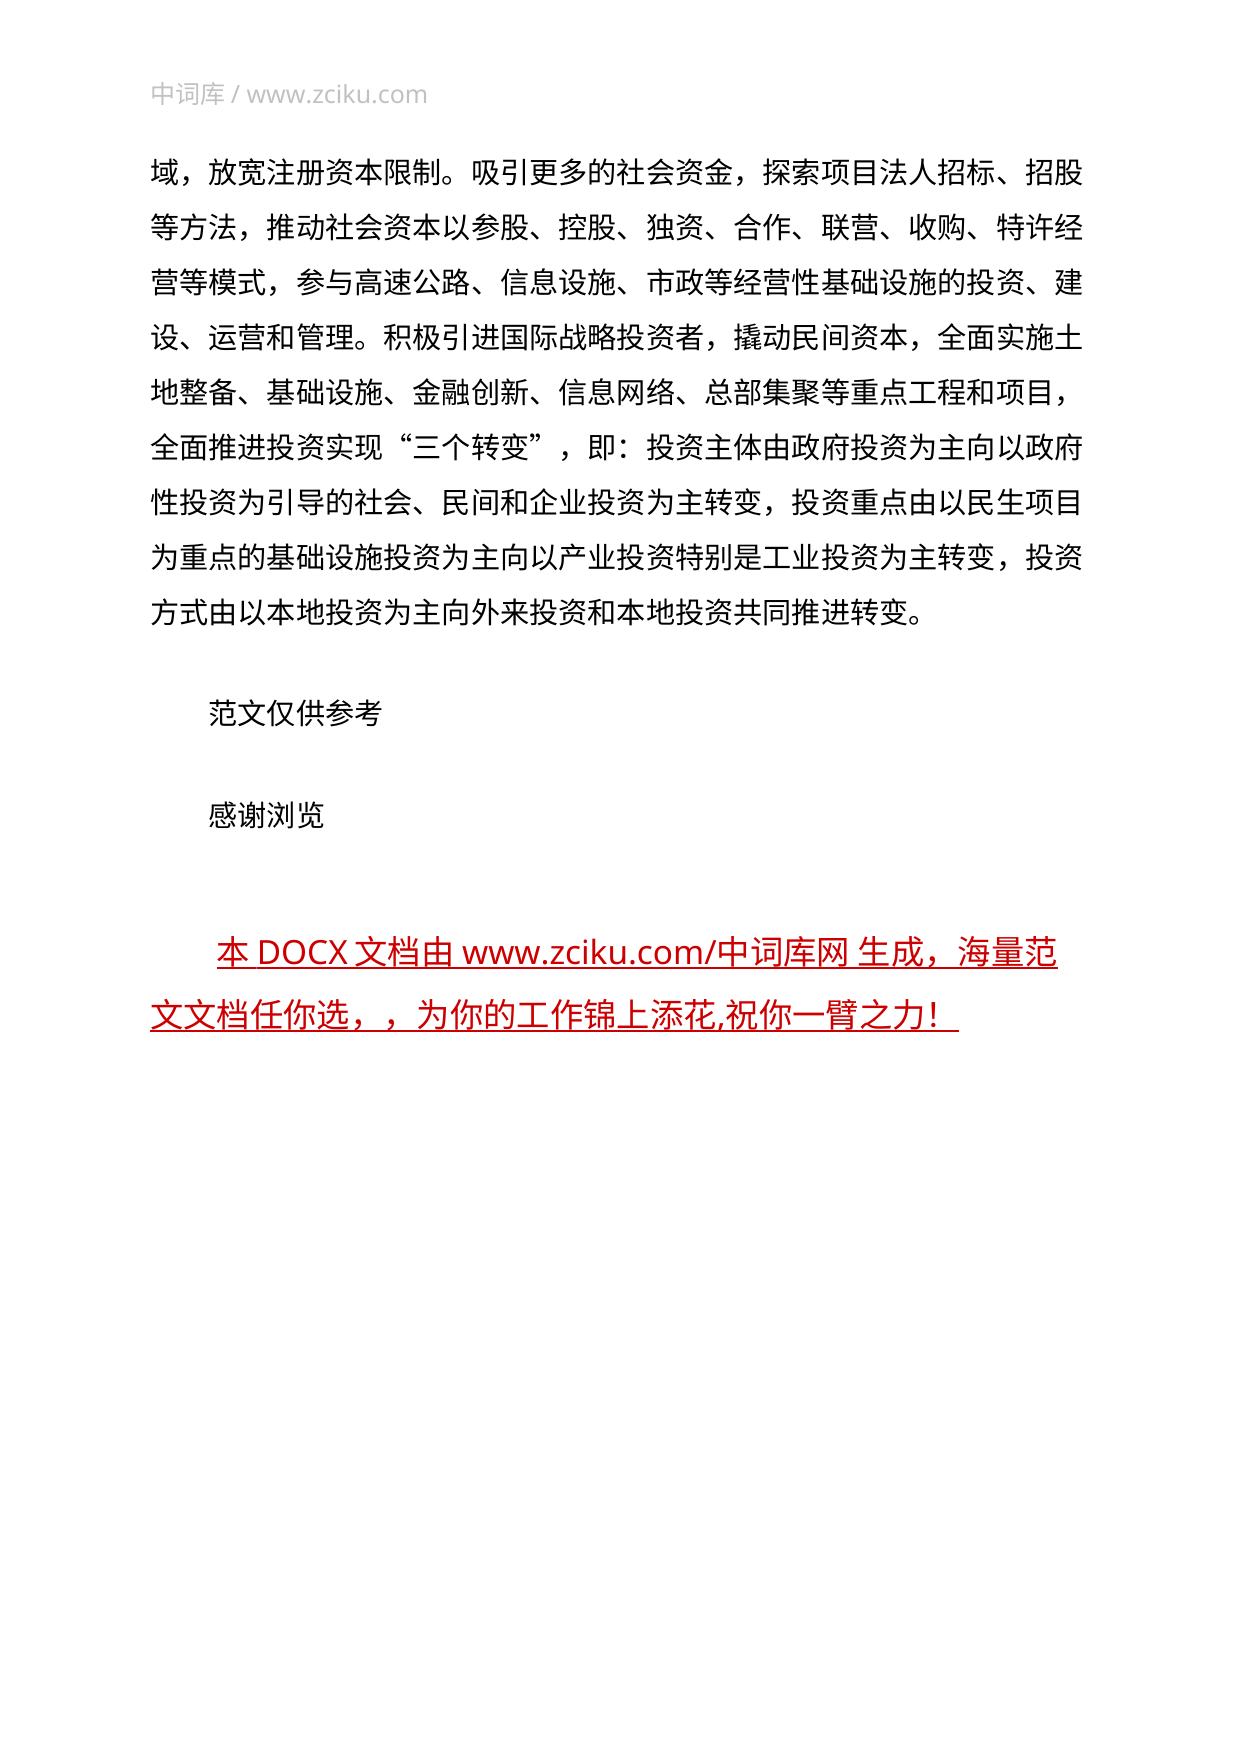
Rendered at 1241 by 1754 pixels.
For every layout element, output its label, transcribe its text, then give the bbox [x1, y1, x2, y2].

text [150, 150, 1090, 631]
text 感谢浏览 [150, 793, 1090, 835]
text 范文仅供参考 [150, 691, 1090, 733]
text 本DOCX文档由 www.zciku.com/中词库网 生成，海量范文文档任你选，，为你的工作锦上添花,祝你一臂之力！ [150, 926, 1090, 1037]
